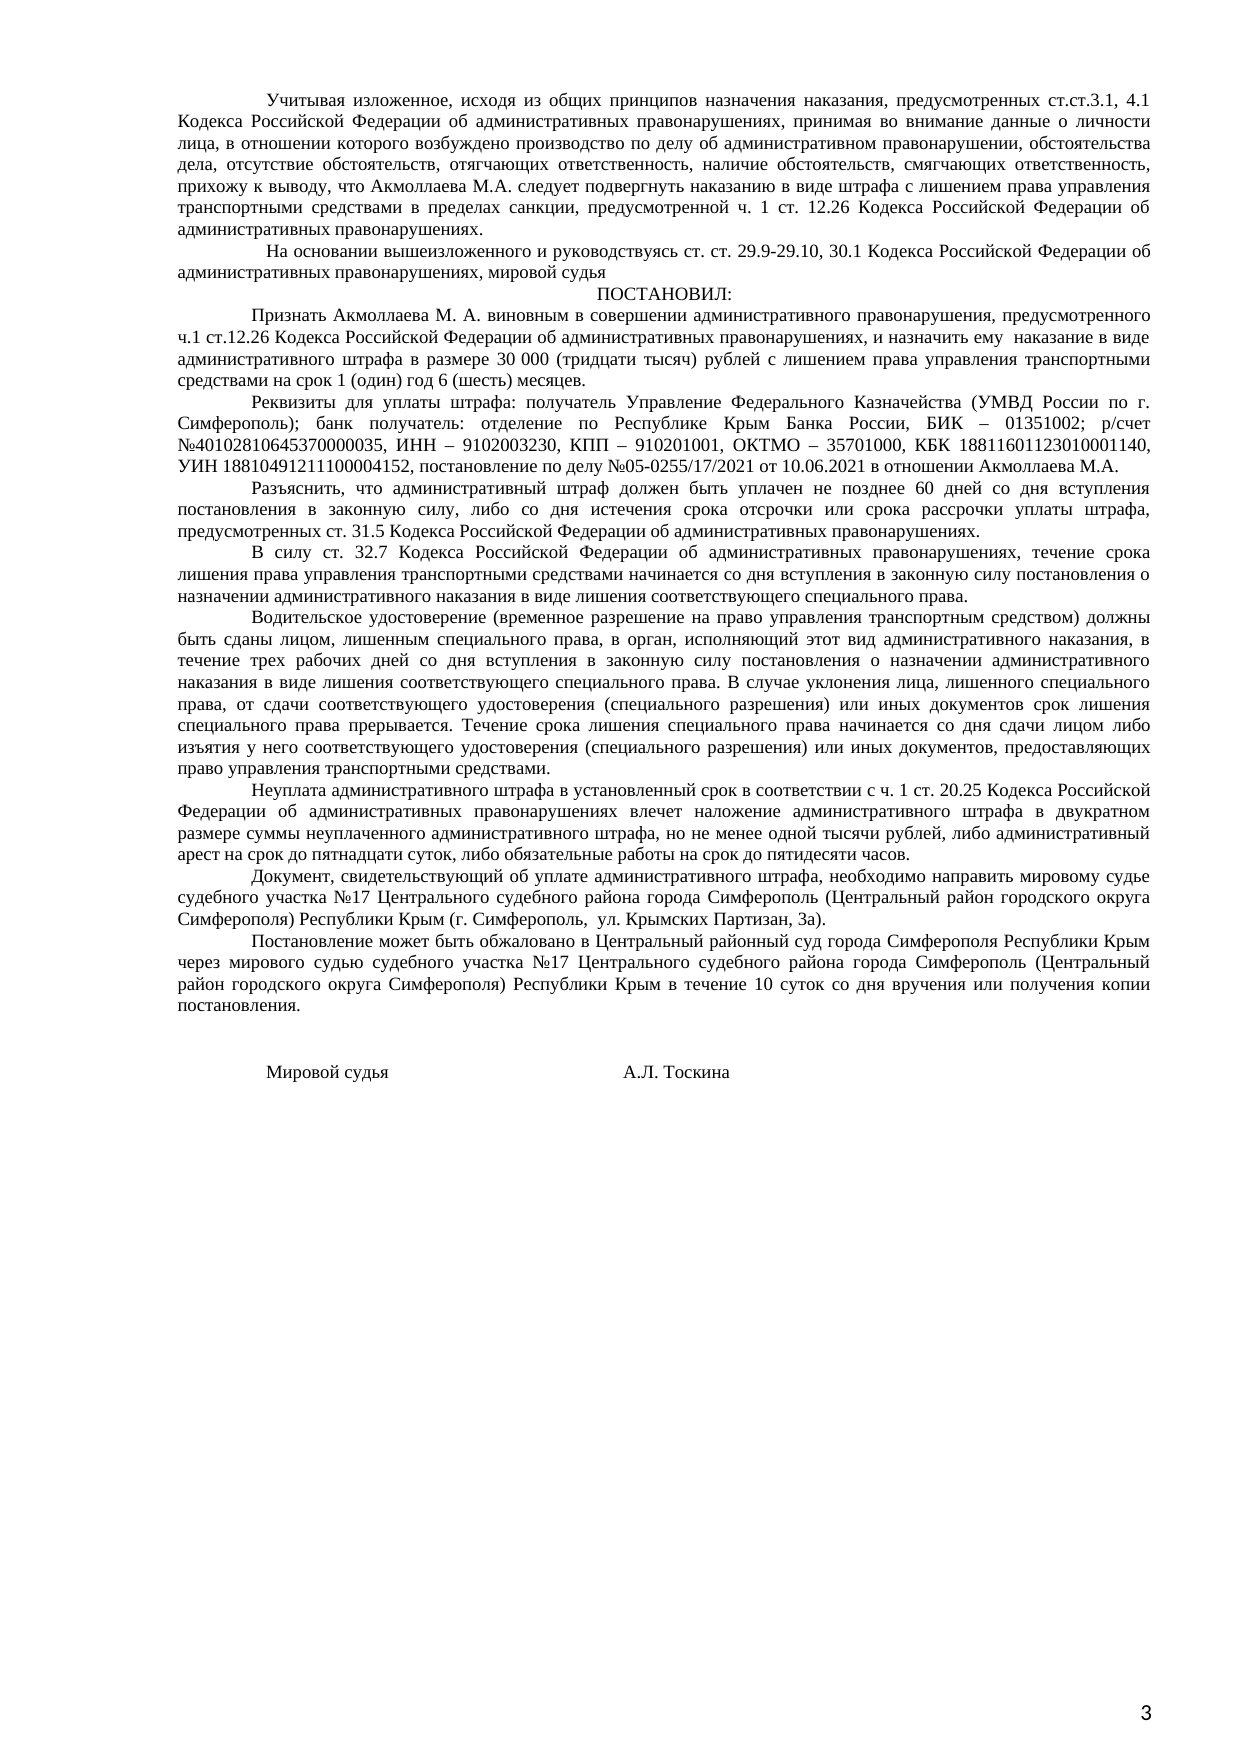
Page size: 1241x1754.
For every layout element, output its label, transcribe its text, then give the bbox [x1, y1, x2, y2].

text Неуплата административного штрафа в установленный срок в соответствии с ч. 1 ст. 20.25 Кодекса Российской Федерации об административных правонарушениях влечет наложение административного штрафа в двукратном размере суммы неуплаченного административного штрафа, но не менее одной тысячи рублей, либо административный арест на срок до пятнадцати суток, либо обязательные работы на срок до пятидесяти часов. [177, 779, 1152, 865]
text Водительское удостоверение (временное разрешение на право управления транспортным средством) должны быть сданы лицом, лишенным специального права, в орган, исполняющий этот вид административного наказания, в течение трех рабочих дней со дня вступления в законную силу постановления о назначении административного наказания в виде лишения соответствующего специального права. В случае уклонения лица, лишенного специального права, от сдачи соответствующего удостоверения (специального разрешения) или иных документов срок лишения специального права прерывается. Течение срока лишения специального права начинается со дня сдачи лицом либо изъятия у него соответствующего удостоверения (специального разрешения) или иных документов, предоставляющих право управления транспортными средствами. [177, 606, 1152, 779]
text Постановление может быть обжаловано в Центральный районный суд города Симферополя Республики Крым через мирового судью судебного участка №17 Центрального судебного района города Симферополь (Центральный район городского округа Симферополя) Республики Крым в течение 10 суток со дня вручения или получения копии постановления. [177, 929, 1152, 1016]
text Учитывая изложенное, исходя из общих принципов назначения наказания, предусмотренных ст.ст.3.1, 4.1 Кодекса Российской Федерации об административных правонарушениях, принимая во внимание данные о личности лица, в отношении которого возбуждено производство по делу об административном правонарушении, обстоятельства дела, отсутствие обстоятельств, отягчающих ответственность, наличие обстоятельств, смягчающих ответственность, прихожу к выводу, что Акмоллаева М.А. следует подвергнуть наказанию в виде штрафа с лишением права управления транспортными средствами в пределах санкции, предусмотренной ч. 1 ст. 12.26 Кодекса Российской Федерации об административных правонарушениях. [177, 89, 1152, 239]
text Признать Акмоллаева М. А. виновным в совершении административного правонарушения, предусмотренного ч.1 ст.12.26 Кодекса Российской Федерации об административных правонарушениях, и назначить ему наказание в виде административного штрафа в размере 30 000 (тридцати тысяч) рублей с лишением права управления транспортными средствами на срок 1 (один) год 6 (шесть) месяцев. [177, 304, 1152, 391]
text Реквизиты для уплаты штрафа: получатель Управление Федерального Казначейства (УМВД России по г. Симферополь); банк получатель: отделение по Республике Крым Банка России, БИК – 01351002; р/счет №40102810645370000035, ИНН – 9102003230, КПП – 910201001, ОКТМО – 35701000, КБК 18811601123010001140, УИН 18810491211100004152, постановление по делу №05-0255/17/2021 от 10.06.2021 в отношении Акмоллаева М.А. [177, 391, 1152, 477]
text ПОСТАНОВИЛ: [177, 283, 1152, 304]
text В силу ст. 32.7 Кодекса Российской Федерации об административных правонарушениях, течение срока лишения права управления транспортными средствами начинается со дня вступления в законную силу постановления о назначении административного наказания в виде лишения соответствующего специального права. [177, 541, 1152, 606]
text Документ, свидетельствующий об уплате административного штрафа, необходимо направить мировому судье судебного участка №17 Центрального судебного района города Симферополь (Центральный район городского округа Симферополя) Республики Крым (г. Симферополь, ул. Крымских Партизан, 3а). [177, 865, 1152, 929]
text На основании вышеизложенного и руководствуясь ст. ст. 29.9-29.10, 30.1 Кодекса Российской Федерации об административных правонарушениях, мировой судья [177, 239, 1152, 283]
text Мировой судья А.Л. Тоскина [177, 1061, 1152, 1083]
text Разъяснить, что административный штраф должен быть уплачен не позднее 60 дней со дня вступления постановления в законную силу, либо со дня истечения срока отсрочки или срока рассрочки уплаты штрафа, предусмотренных ст. 31.5 Кодекса Российской Федерации об административных правонарушениях. [177, 477, 1152, 541]
